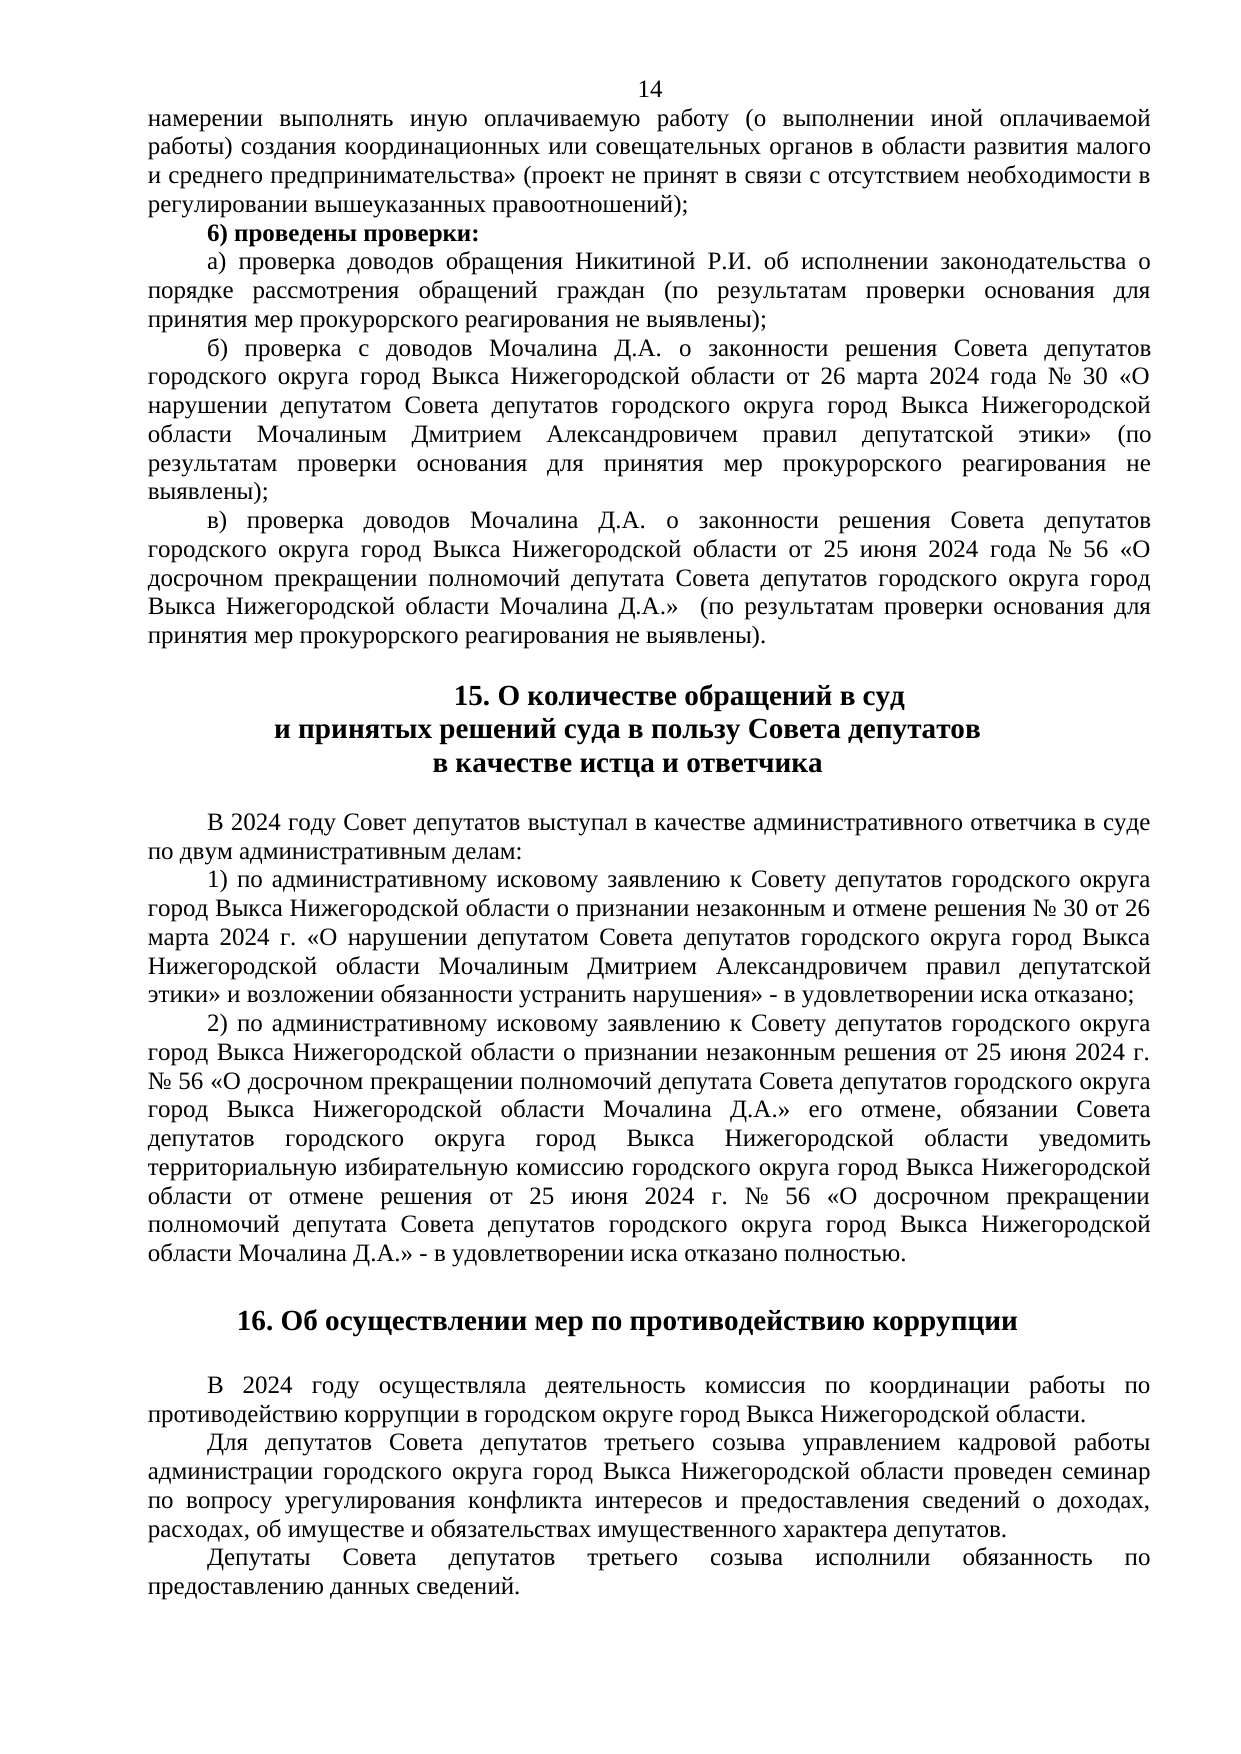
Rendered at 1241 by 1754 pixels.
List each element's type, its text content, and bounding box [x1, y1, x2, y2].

text 15. О количестве обращений в суд [148, 678, 1152, 711]
text Депутаты Совета депутатов третьего созыва исполнили обязанность по предоставлению данных сведений. [148, 1542, 1152, 1600]
text и принятых решений суда в пользу Совета депутатов [103, 711, 1152, 745]
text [148, 103, 1152, 218]
text а) проверка доводов обращения Никитиной Р.И. об исполнении законодательства о порядке рассмотрения обращений граждан (по результатам проверки основания для принятия мер прокурорского реагирования не выявлены); [148, 246, 1152, 333]
text Для депутатов Совета депутатов третьего созыва управлением кадровой работы администрации городского округа город Выкса Нижегородской области проведен семинар по вопросу урегулирования конфликта интересов и предоставления сведений о доходах, расходах, об имуществе и обязательствах имущественного характера депутатов. [148, 1427, 1152, 1542]
text В 2024 году осуществляла деятельность комиссия по координации работы по противодействию коррупции в городском округе город Выкса Нижегородской области. [148, 1370, 1152, 1427]
text в качестве истца и ответчика [103, 745, 1152, 778]
text в) проверка доводов Мочалина Д.А. о законности решения Совета депутатов городского округа город Выкса Нижегородской области от 25 июня 2024 года № 56 «О досрочном прекращении полномочий депутата Совета депутатов городского округа город Выкса Нижегородской области Мочалина Д.А.» (по результатам проверки основания для принятия мер прокурорского реагирования не выявлены). [148, 505, 1152, 649]
text В 2024 году Совет депутатов выступал в качестве административного ответчика в суде по двум административным делам: [148, 807, 1152, 864]
text 2) по административному исковому заявлению к Совету депутатов городского округа город Выкса Нижегородской области о признании незаконным решения от 25 июня 2024 г. № 56 «О досрочном прекращении полномочий депутата Совета депутатов городского округа город Выкса Нижегородской области Мочалина Д.А.» его отмене, обязании Совета депутатов городского округа город Выкса Нижегородской области уведомить территориальную избирательную комиссию городского округа город Выкса Нижегородской области от отмене решения от 25 июня 2024 г. № 56 «О досрочном прекращении полномочий депутата Совета депутатов городского округа город Выкса Нижегородской области Мочалина Д.А.» - в удовлетворении иска отказано полностью. [148, 1008, 1152, 1267]
text 16. Об осуществлении мер по противодействию коррупции [103, 1303, 1152, 1336]
text 1) по административному исковому заявлению к Совету депутатов городского округа город Выкса Нижегородской области о признании незаконным и отмене решения № 30 от 26 марта 2024 г. «О нарушении депутатом Совета депутатов городского округа город Выкса Нижегородской области Мочалиным Дмитрием Александровичем правил депутатской этики» и возложении обязанности устранить нарушения» - в удовлетворении иска отказано; [148, 864, 1152, 1008]
text 6) проведены проверки: [148, 218, 1152, 246]
text б) проверка с доводов Мочалина Д.А. о законности решения Совета депутатов городского округа город Выкса Нижегородской области от 26 марта 2024 года № 30 «О нарушении депутатом Совета депутатов городского округа город Выкса Нижегородской области Мочалиным Дмитрием Александровичем правил депутатской этики» (по результатам проверки основания для принятия мер прокурорского реагирования не выявлены); [148, 333, 1152, 505]
